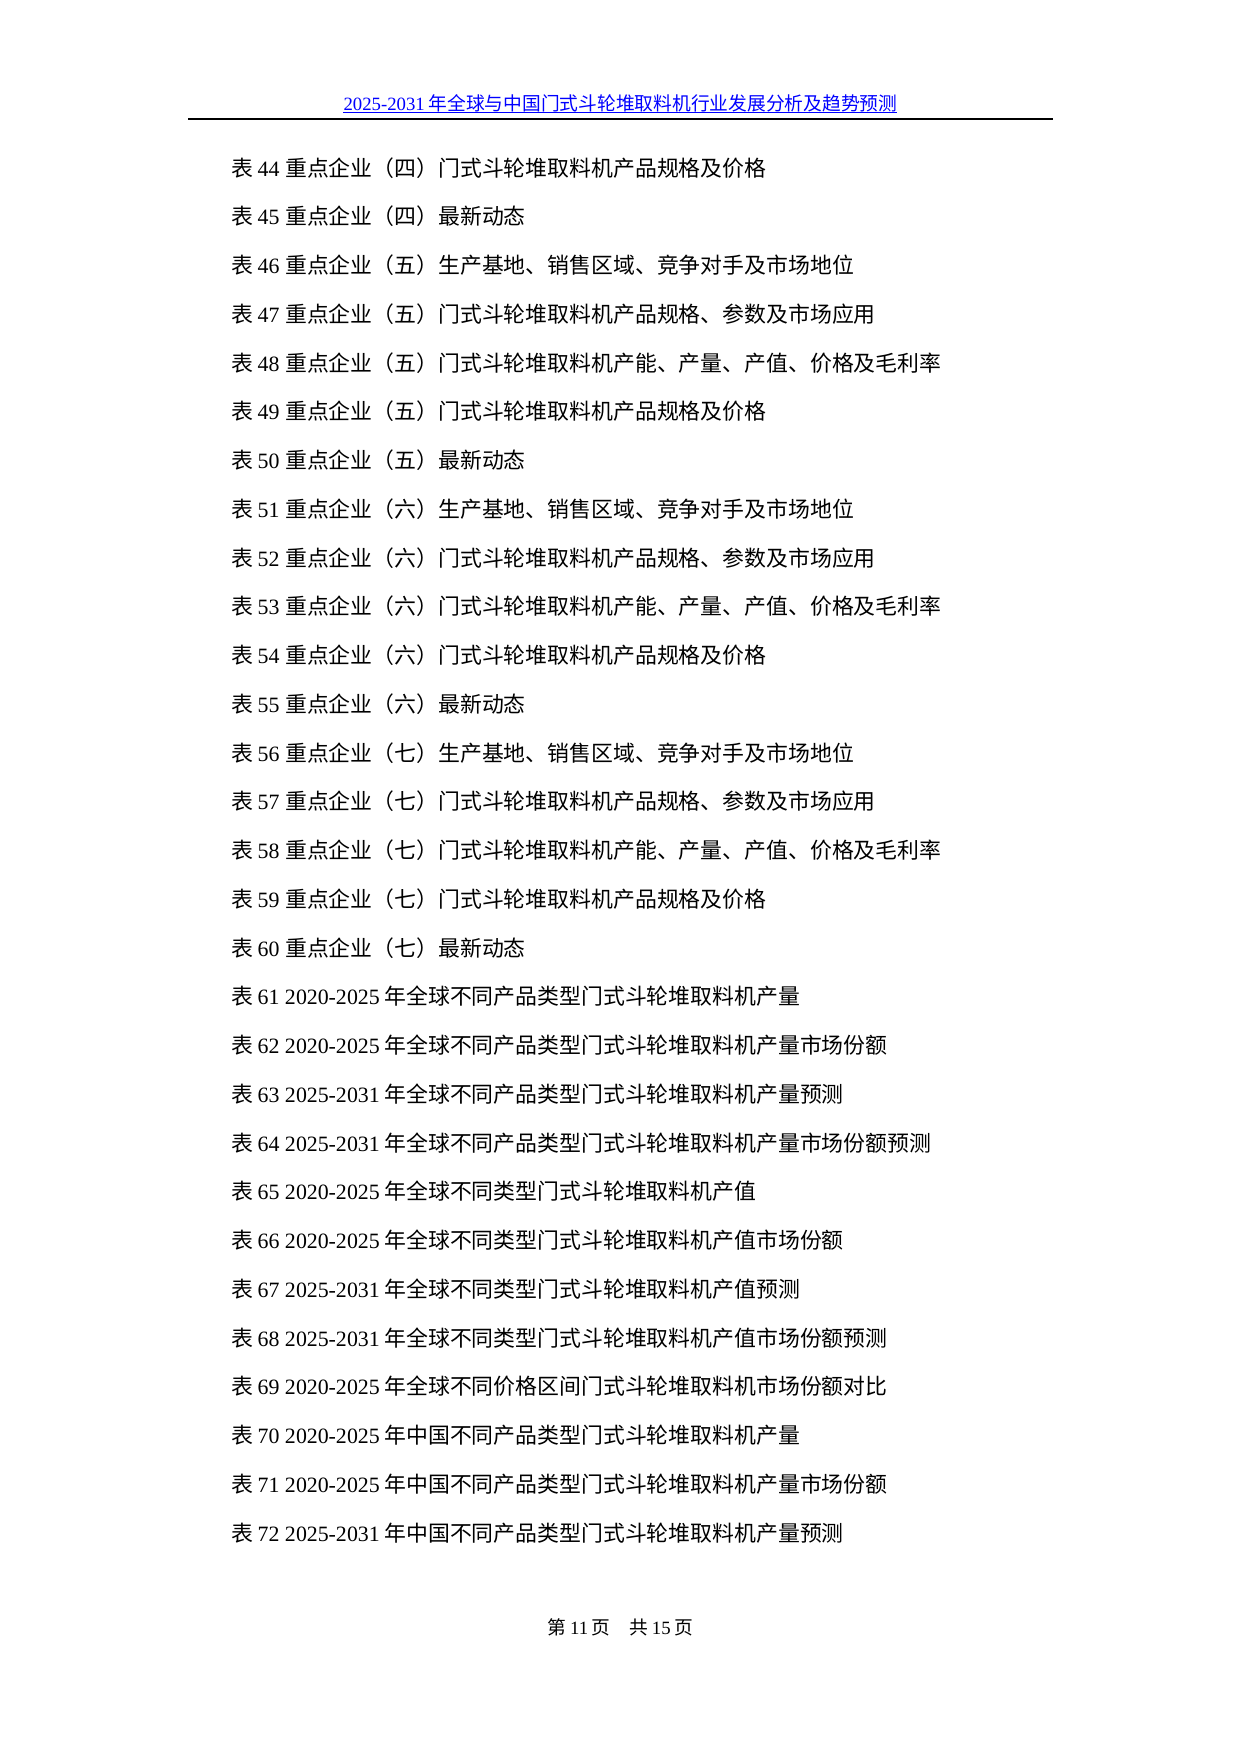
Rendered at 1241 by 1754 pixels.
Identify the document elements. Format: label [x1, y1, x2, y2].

text [187, 150, 1053, 1548]
